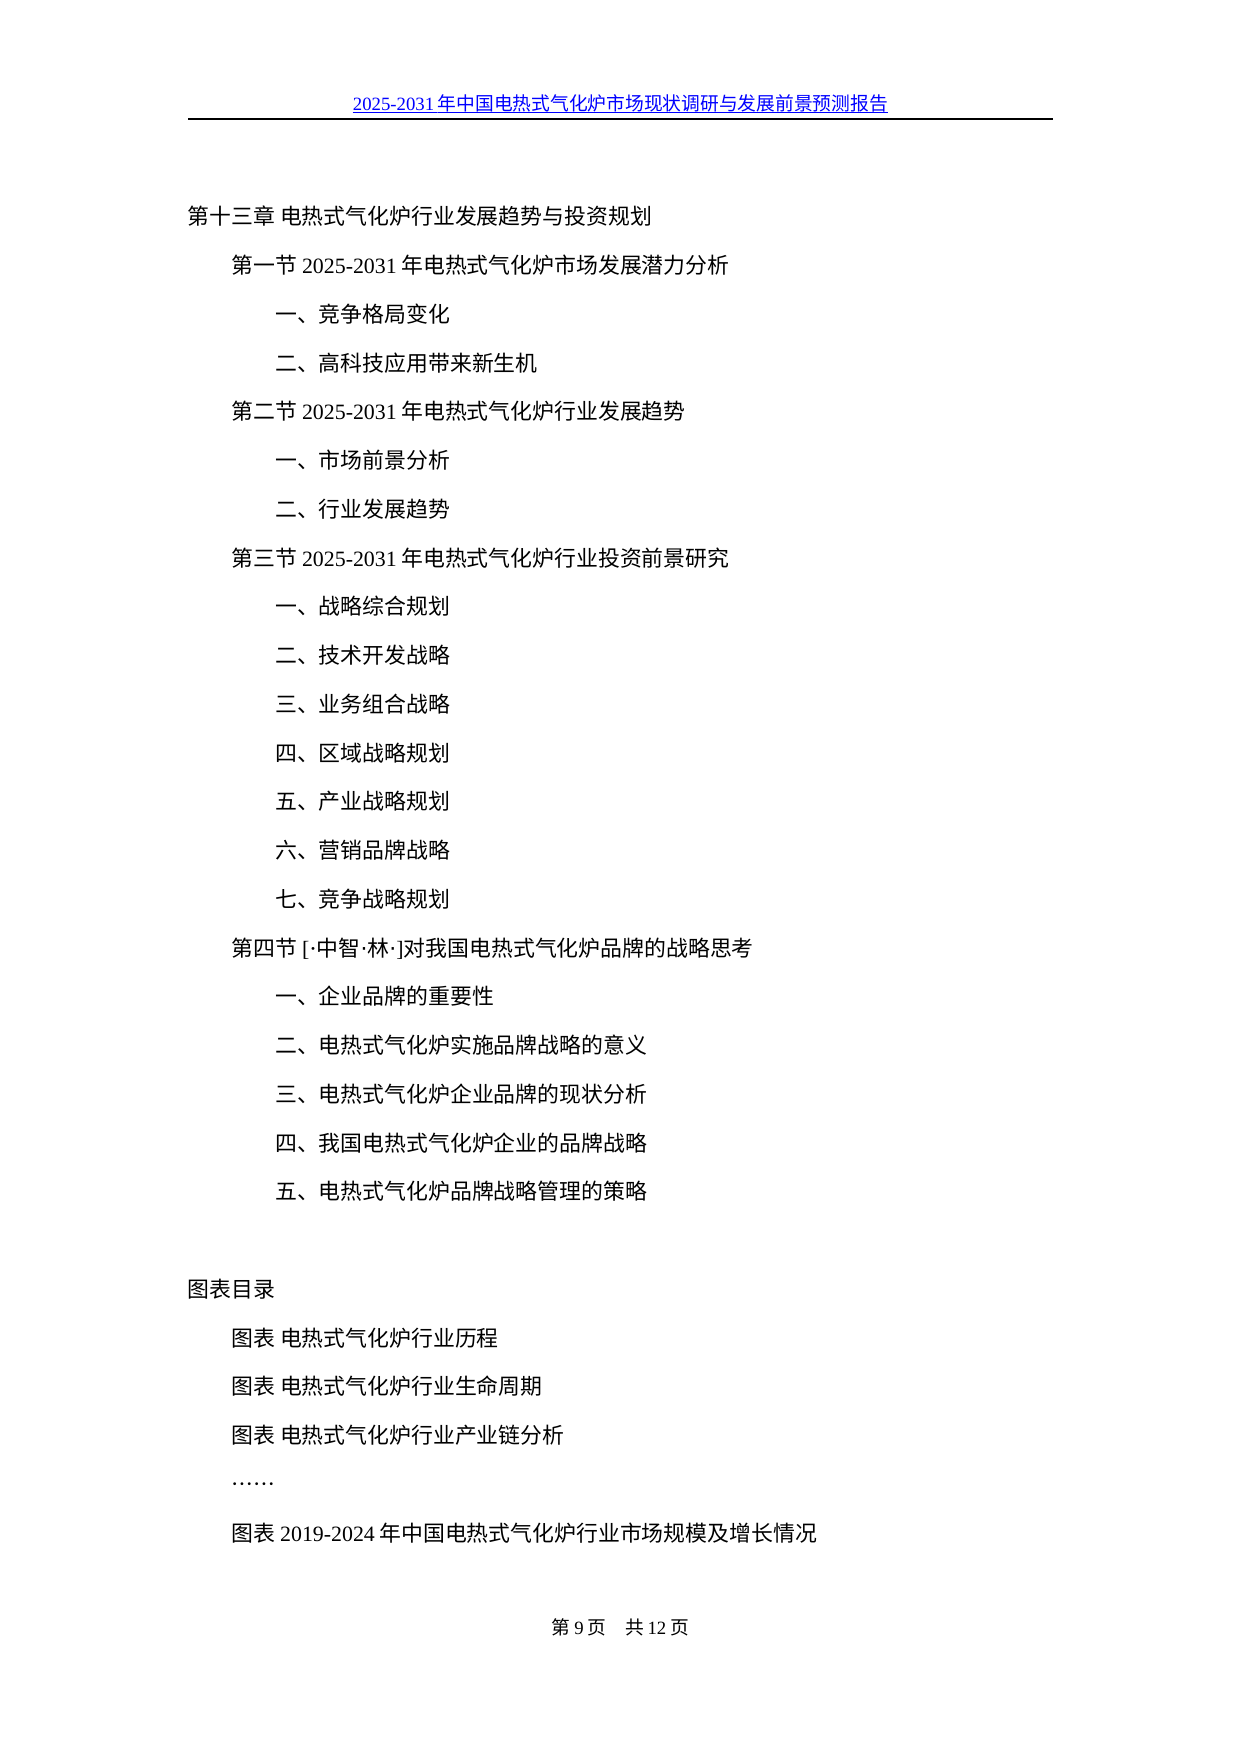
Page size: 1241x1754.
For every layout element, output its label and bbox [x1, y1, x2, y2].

text [187, 150, 1053, 1548]
